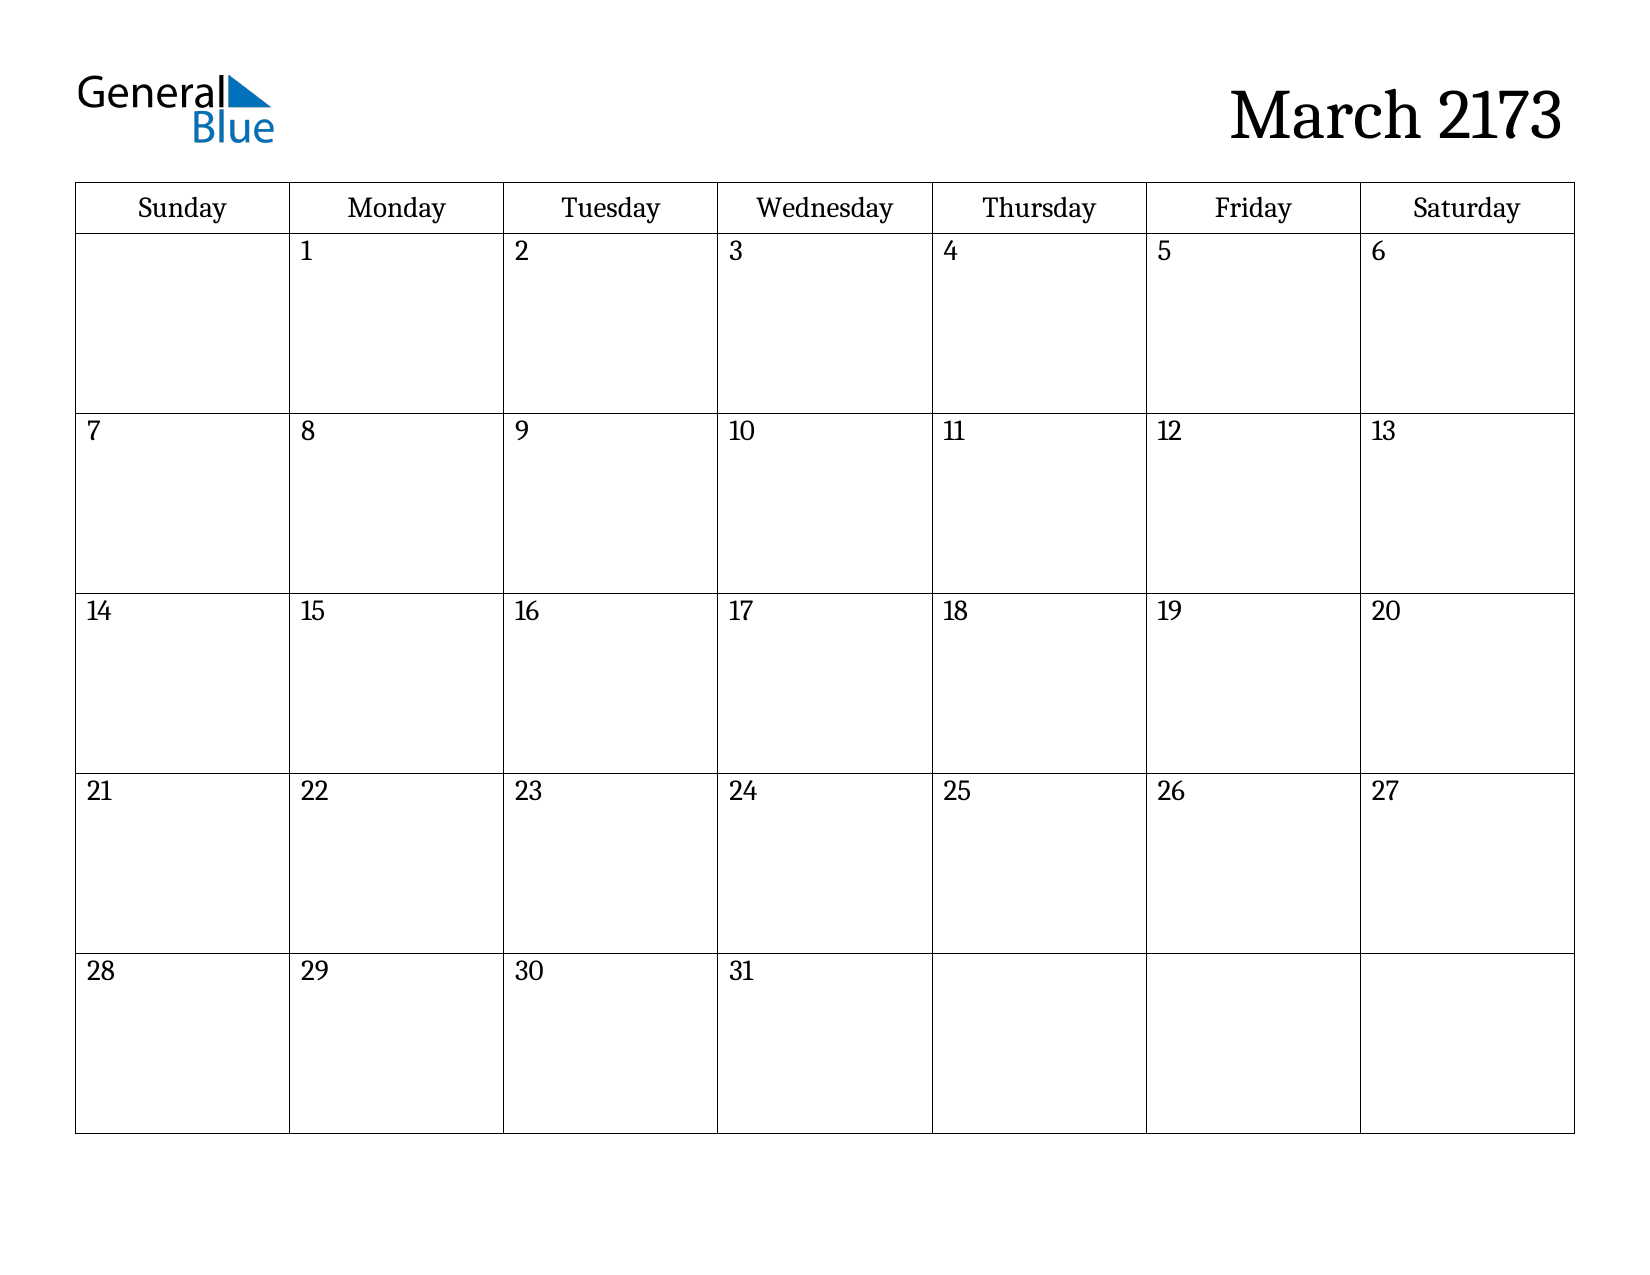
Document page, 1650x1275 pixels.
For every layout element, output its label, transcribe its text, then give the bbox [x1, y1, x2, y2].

table_cell [1361, 627, 1574, 773]
table_cell 1 [290, 234, 503, 267]
table_cell Monday [290, 183, 503, 233]
table_cell [1361, 267, 1574, 413]
table_cell [290, 448, 503, 593]
table_cell [718, 267, 932, 413]
table_cell 14 [76, 594, 289, 627]
table_cell [76, 988, 289, 1133]
table_cell [76, 267, 289, 413]
table_cell [933, 267, 1146, 413]
table_cell 7 [76, 414, 289, 447]
table_cell [290, 808, 503, 953]
table_cell [1361, 448, 1574, 593]
table_cell [504, 267, 717, 413]
table_header March 2173 [504, 75, 1574, 182]
table_cell [1147, 267, 1360, 413]
table_cell [290, 267, 503, 413]
table_cell 22 [290, 774, 503, 807]
table_cell [933, 954, 1146, 987]
table_cell [718, 448, 932, 593]
table_cell 20 [1361, 594, 1574, 627]
table_cell [718, 627, 932, 773]
table_cell 8 [290, 414, 503, 447]
table_cell [76, 234, 289, 267]
table_cell [933, 448, 1146, 593]
table_header [76, 75, 503, 182]
table_cell [1147, 448, 1360, 593]
table_cell [933, 627, 1146, 773]
table_cell 28 [76, 954, 289, 987]
table_cell 19 [1147, 594, 1360, 627]
table_cell 16 [504, 594, 717, 627]
table_cell 23 [504, 774, 717, 807]
table_cell Thursday [933, 183, 1146, 233]
table_cell Friday [1147, 183, 1360, 233]
table_cell [504, 808, 717, 953]
table_cell 24 [718, 774, 932, 807]
table_cell [1147, 988, 1360, 1133]
table_cell 21 [76, 774, 289, 807]
picture [78, 75, 274, 143]
table_cell [290, 627, 503, 773]
table_cell 9 [504, 414, 717, 447]
table_cell 18 [933, 594, 1146, 627]
table_cell 17 [718, 594, 932, 627]
table_cell 12 [1147, 414, 1360, 447]
table_cell 29 [290, 954, 503, 987]
table_cell [1361, 988, 1574, 1133]
table_cell [76, 627, 289, 773]
table_cell 27 [1361, 774, 1574, 807]
table_cell 2 [504, 234, 717, 267]
table_cell [504, 988, 717, 1133]
table_cell [1147, 627, 1360, 773]
table_cell Saturday [1361, 183, 1574, 233]
table_cell 25 [933, 774, 1146, 807]
table_cell [290, 988, 503, 1133]
table_cell [1147, 954, 1360, 987]
table_cell [504, 448, 717, 593]
table_cell 31 [718, 954, 932, 987]
table_cell [718, 988, 932, 1133]
table_cell [1361, 808, 1574, 953]
table_cell [718, 808, 932, 953]
table_cell 13 [1361, 414, 1574, 447]
table_cell Sunday [76, 183, 289, 233]
table_cell [1147, 808, 1360, 953]
table_cell Wednesday [718, 183, 932, 233]
table_cell [76, 808, 289, 953]
table_cell 6 [1361, 234, 1574, 267]
table_cell 11 [933, 414, 1146, 447]
table_cell [76, 448, 289, 593]
table_cell 26 [1147, 774, 1360, 807]
table_cell [1361, 954, 1574, 987]
table_cell Tuesday [504, 183, 717, 233]
table_cell 15 [290, 594, 503, 627]
table_cell [933, 808, 1146, 953]
table_cell 5 [1147, 234, 1360, 267]
table_cell 30 [504, 954, 717, 987]
table_cell [504, 627, 717, 773]
table_cell 4 [933, 234, 1146, 267]
table_cell 10 [718, 414, 932, 447]
table_cell [933, 988, 1146, 1133]
table_cell 3 [718, 234, 932, 267]
